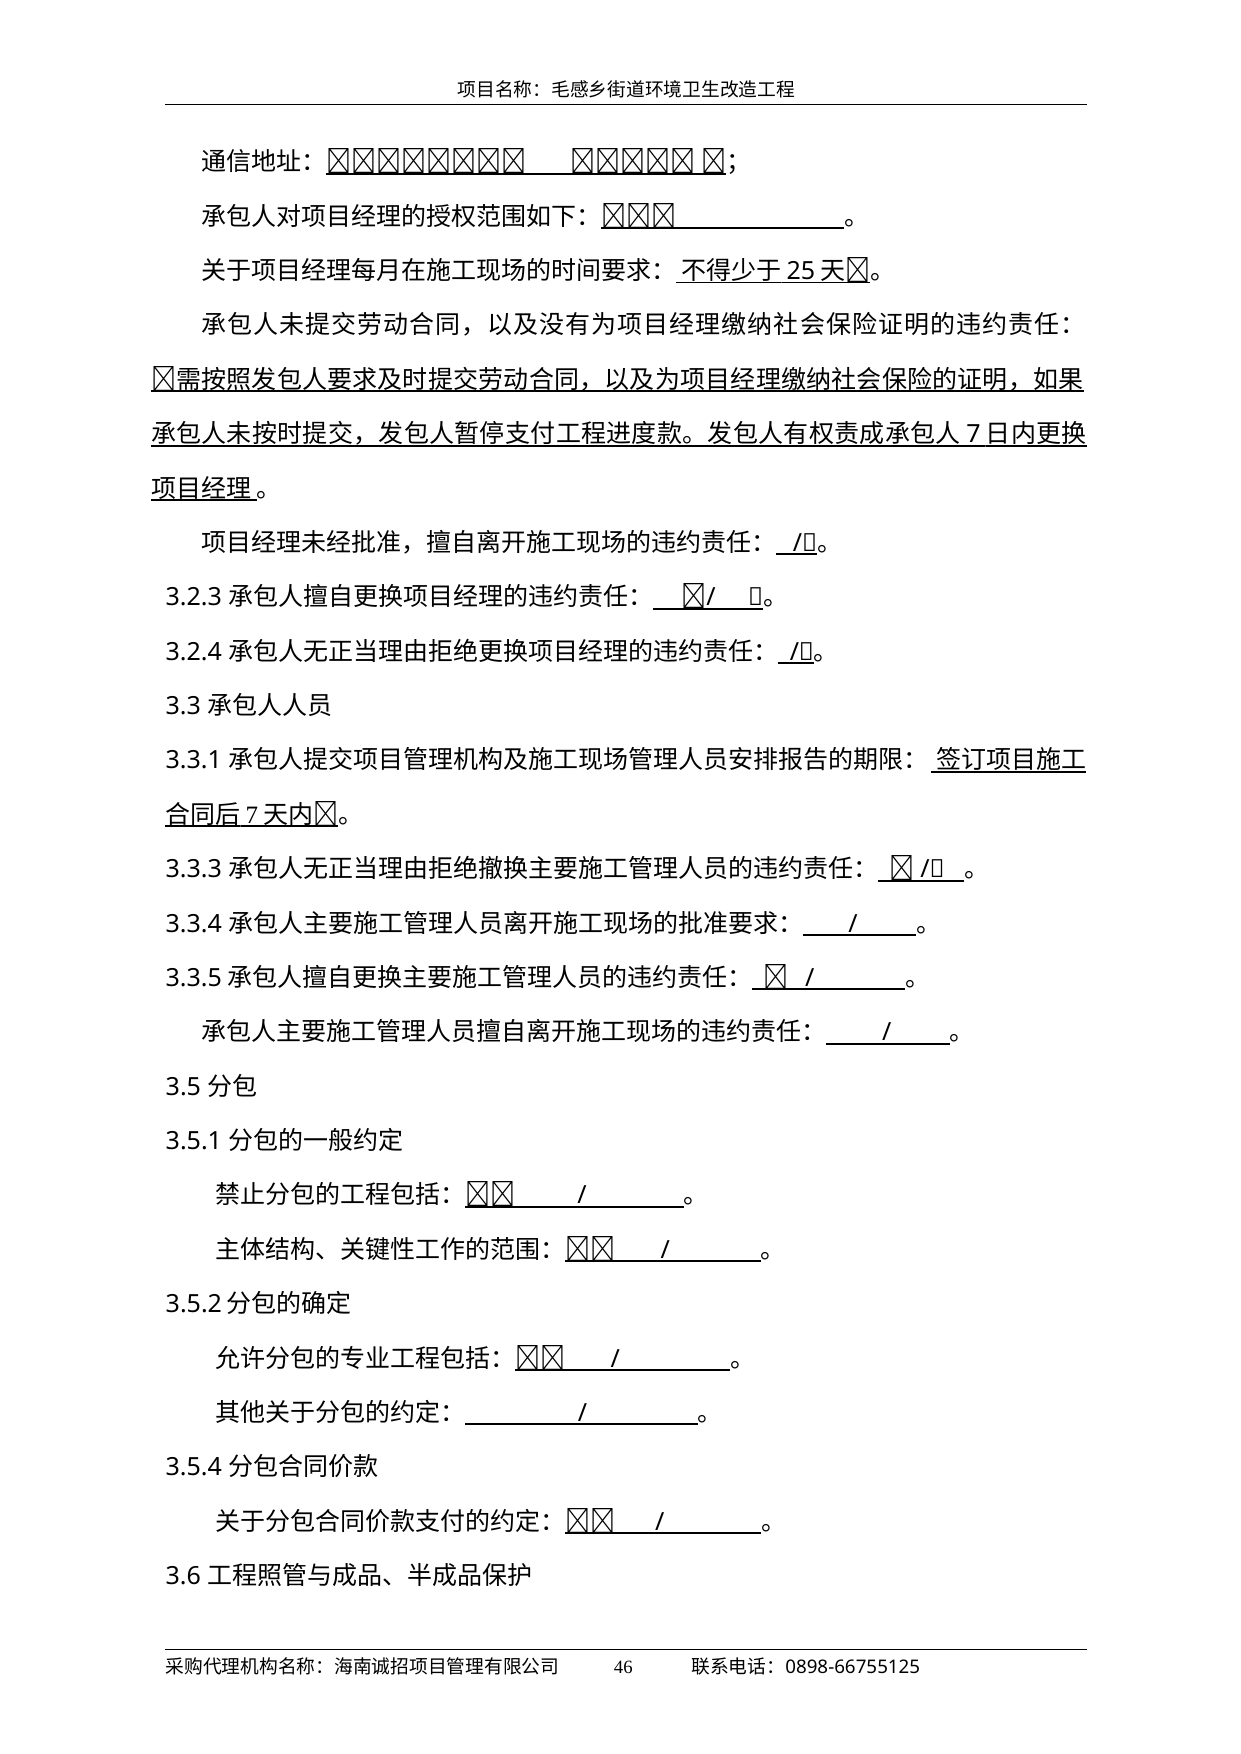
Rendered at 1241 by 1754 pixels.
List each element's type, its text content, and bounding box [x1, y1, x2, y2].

text 3.3.5承包人擅自更换主要施工管理人员的违约责任：  / 。 [165, 957, 1087, 994]
text 其他关于分包的约定： / 。 [165, 1392, 1087, 1429]
text 3.5.2分包的确定 [165, 1284, 1087, 1320]
text 3.2.4 承包人无正当理由拒绝更换项目经理的违约责任： /。 [165, 631, 1087, 667]
text 承包人主要施工管理人员擅自离开施工现场的违约责任： / 。 [151, 1012, 1087, 1048]
text 3.3.4 承包人主要施工管理人员离开施工现场的批准要求： / 。 [165, 903, 1087, 939]
text 项目经理未经批准，擅自离开施工现场的违约责任： /。 [151, 522, 1087, 559]
text 承包人对项目经理的授权范围如下： 。 [151, 196, 1087, 232]
text 承包人未提交劳动合同，以及没有为项目经理缴纳社会保险证明的违约责任： 需按照发包人要求及时提交劳动合同，以及为项目经理缴纳社会保险的证明，如果承包人未按时提交，发包人暂停支付工程进度款。发包人有权责成承包人7日内更换项目经理 。 [151, 305, 1087, 445]
text 3.3.3 承包人无正当理由拒绝撤换主要施工管理人员的违约责任：  / 。 [165, 849, 1087, 885]
text 允许分包的专业工程包括： / 。 [165, 1338, 1087, 1374]
text 3.5 分包 [165, 1066, 1087, 1102]
text 3.5.1 分包的一般约定 [165, 1121, 1087, 1157]
text 关于分包合同价款支付的约定： / 。 [165, 1501, 1087, 1537]
text 承包人未提交劳动合同，以及没有为项目经理缴纳社会保险证明的违约责任： 需按照发包人要求及时提交劳动合同，以及为项目经理缴纳社会保险的证明，如果承包人未按时提交，发包人暂停支付工程进度款。发包人有权责成承包人7日内更换项目经理 。 [151, 447, 1087, 504]
text 3.3 承包人人员 [165, 686, 1087, 722]
text 3.6 工程照管与成品、半成品保护 [165, 1556, 1087, 1592]
text 主体结构、关键性工作的范围： / 。 [165, 1229, 1087, 1266]
text 3.2.3 承包人擅自更换项目经理的违约责任： / 。 [165, 577, 1087, 613]
text 通信地址：  ； [151, 142, 1087, 178]
text 3.3.1 承包人提交项目管理机构及施工现场管理人员安排报告的期限： 签订项目施工合同后7天内。 [165, 740, 1087, 831]
text 关于项目经理每月在施工现场的时间要求： 不得少于25天。 [151, 251, 1087, 287]
text 禁止分包的工程包括： / 。 [165, 1175, 1087, 1211]
text 3.5.4 分包合同价款 [165, 1447, 1087, 1483]
